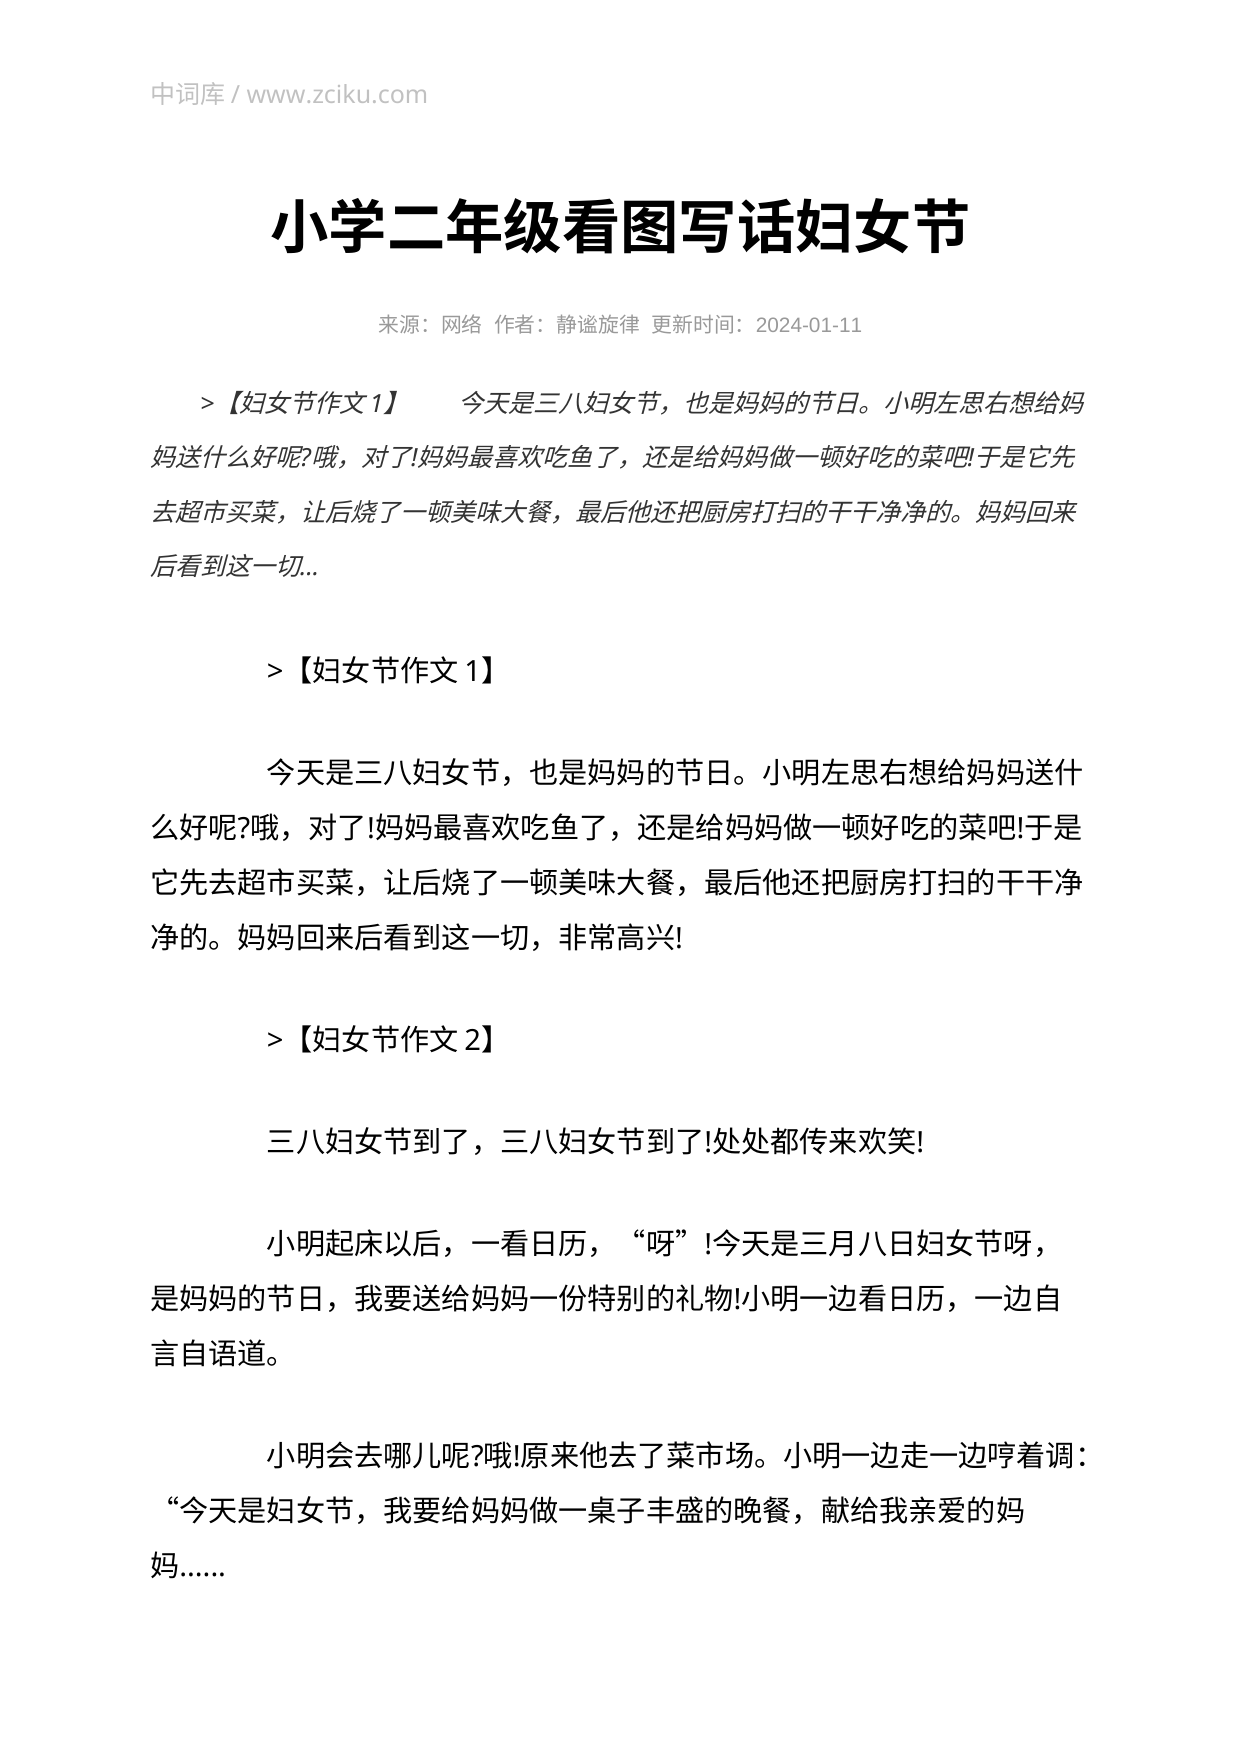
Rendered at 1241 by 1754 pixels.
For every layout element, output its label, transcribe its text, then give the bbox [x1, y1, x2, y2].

text 小明会去哪儿呢?哦!原来他去了菜市场。小明一边走一边哼着调：“今天是妇女节，我要给妈妈做一桌子丰盛的晚餐，献给我亲爱的妈妈...... [150, 1432, 1090, 1584]
subtitle 小学二年级看图写话妇女节 [150, 181, 1090, 266]
text 小明起床以后，一看日历，“呀”!今天是三月八日妇女节呀，是妈妈的节日，我要送给妈妈一份特别的礼物!小明一边看日历，一边自言自语道。 [150, 1221, 1090, 1373]
text 三八妇女节到了，三八妇女节到了!处处都传来欢笑! [150, 1118, 1090, 1161]
text >【妇女节作文1】 今天是三八妇女节，也是妈妈的节日。小明左思右想给妈妈送什么好呢?哦，对了!妈妈最喜欢吃鱼了，还是给妈妈做一顿好吃的菜吧!于是它先去超市买菜，让后烧了一顿美味大餐，最后他还把厨房打扫的干干净净的。妈妈回来后看到这一切... [150, 383, 1090, 583]
text >【妇女节作文2】 [150, 1017, 1090, 1059]
text 今天是三八妇女节，也是妈妈的节日。小明左思右想给妈妈送什么好呢?哦，对了!妈妈最喜欢吃鱼了，还是给妈妈做一顿好吃的菜吧!于是它先去超市买菜，让后烧了一顿美味大餐，最后他还把厨房打扫的干干净净的。妈妈回来后看到这一切，非常高兴! [150, 750, 1090, 957]
text 来源：网络 作者：静谧旋律 更新时间：2024-01-11 [150, 313, 1090, 337]
text >【妇女节作文1】 [150, 648, 1090, 690]
